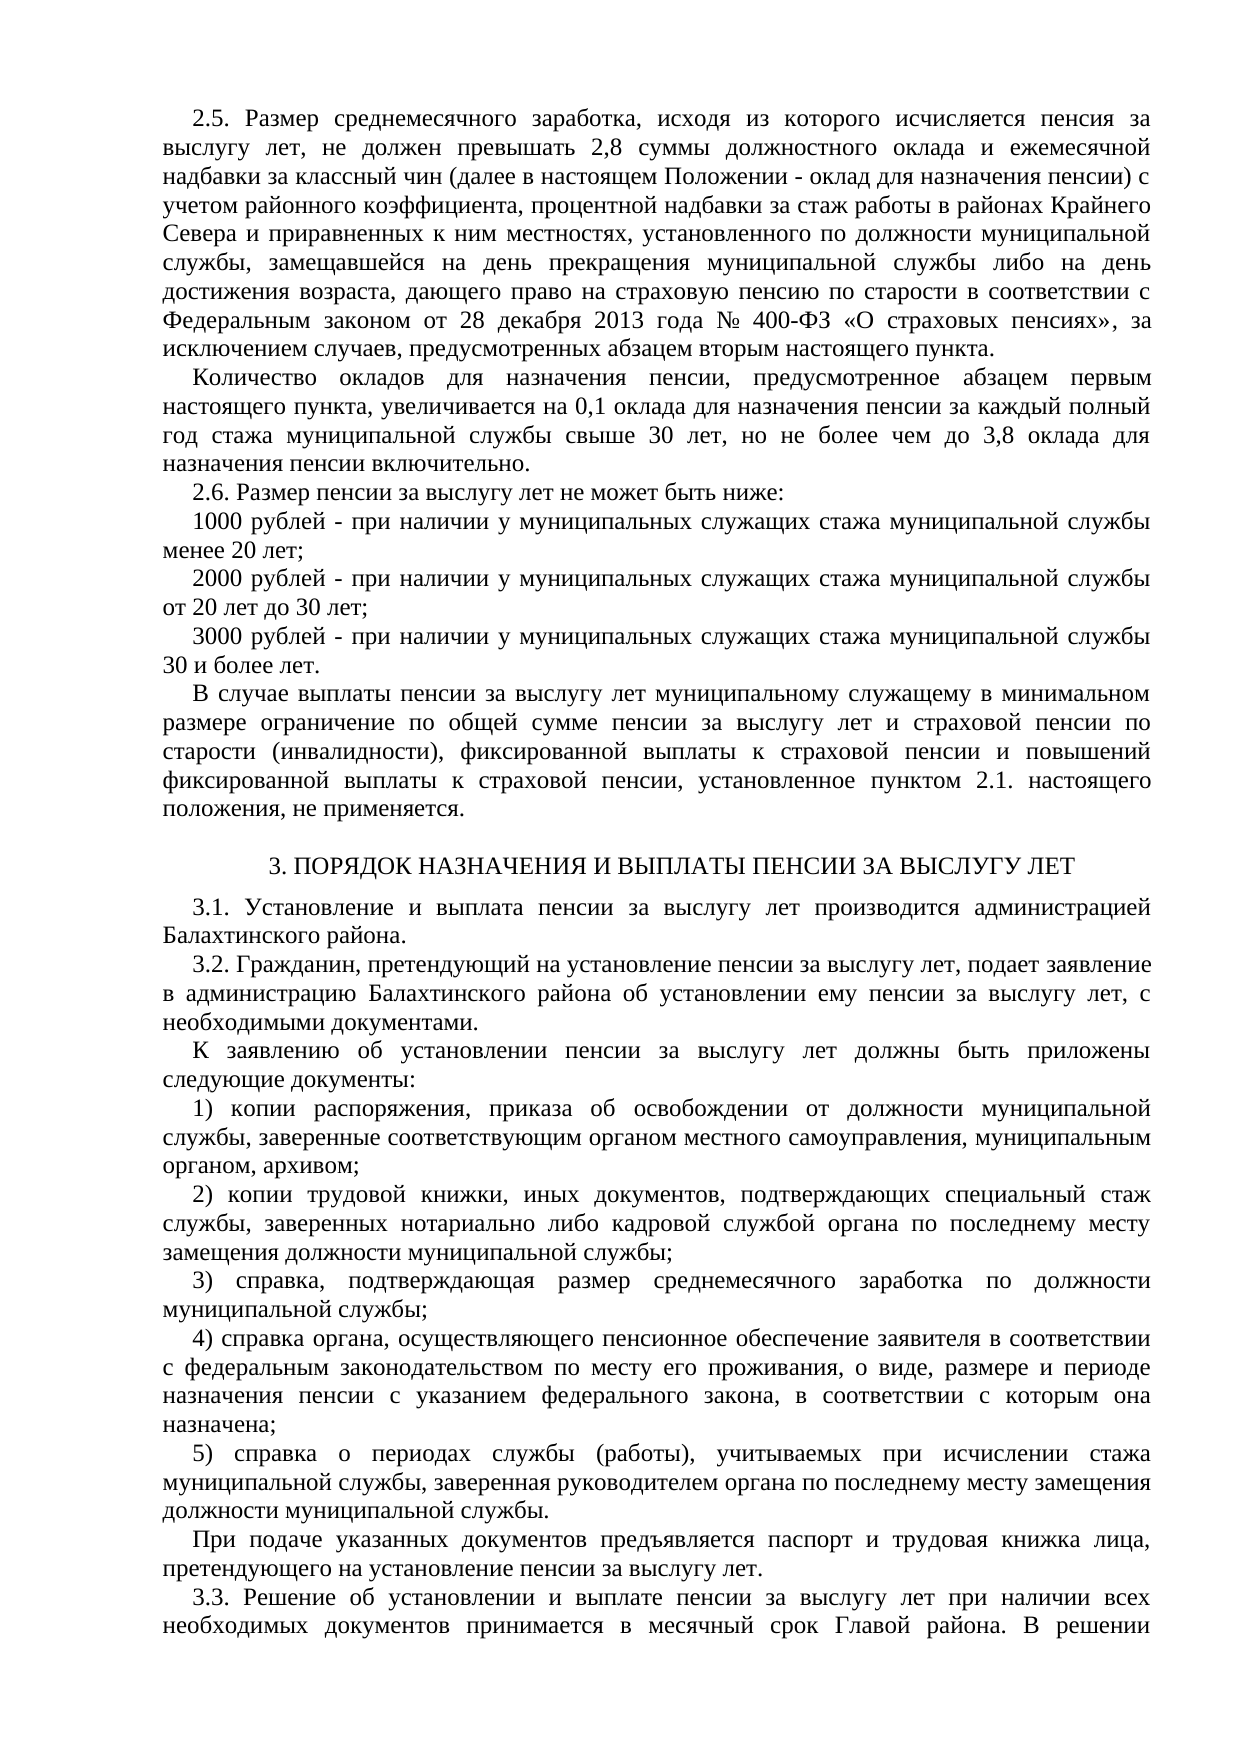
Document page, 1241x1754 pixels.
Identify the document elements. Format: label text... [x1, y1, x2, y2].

text К заявлению об установлении пенсии за выслугу лет должны быть приложены следующие документы: [162, 1035, 1152, 1093]
text 1) копии распоряжения, приказа об освобождении от должности муниципальной службы, заверенные соответствующим органом местного самоуправления, муниципальным органом, архивом; [162, 1093, 1152, 1179]
text 2.6. Размер пенсии за выслугу лет не может быть ниже: [162, 477, 1152, 506]
text 5) справка о периодах службы (работы), учитываемых при исчислении стажа муниципальной службы, заверенная руководителем органа по последнему месту замещения должности муниципальной службы. [162, 1438, 1152, 1524]
text 1000 рублей - при наличии у муниципальных служащих стажа муниципальной службы менее 20 лет; [162, 506, 1152, 563]
text В случае выплаты пенсии за выслугу лет муниципальному служащему в минимальном размере ограничение по общей сумме пенсии за выслугу лет и страховой пенсии по старости (инвалидности), фиксированной выплаты к страховой пенсии и повышений фиксированной выплаты к страховой пенсии, установленное пунктом 2.1. настоящего положения, не применяется. [162, 678, 1152, 822]
text 3.2. Гражданин, претендующий на установление пенсии за выслугу лет, подает заявление в администрацию Балахтинского района об установлении ему пенсии за выслугу лет, с необходимыми документами. [162, 949, 1152, 1035]
text 3.1. Установление и выплата пенсии за выслугу лет производится администрацией Балахтинского района. [162, 892, 1152, 949]
text 3. ПОРЯДОК НАЗНАЧЕНИЯ И ВЫПЛАТЫ ПЕНСИИ ЗА ВЫСЛУГУ ЛЕТ [162, 851, 1152, 880]
text 4) справка органа, осуществляющего пенсионное обеспечение заявителя в соответствии с федеральным законодательством по месту его проживания, о виде, размере и периоде назначения пенсии с указанием федерального закона, в соответствии с которым она назначена; [162, 1323, 1152, 1438]
text 3) справка, подтверждающая размер среднемесячного заработка по должности муниципальной службы; [162, 1265, 1152, 1323]
text 2000 рублей - при наличии у муниципальных служащих стажа муниципальной службы от 20 лет до 30 лет; [162, 563, 1152, 621]
text Количество окладов для назначения пенсии, предусмотренное абзацем первым настоящего пункта, увеличивается на 0,1 оклада для назначения пенсии за каждый полный год стажа муниципальной службы свыше 30 лет, но не более чем до 3,8 оклада для назначения пенсии включительно. [162, 362, 1152, 477]
text При подаче указанных документов предъявляется паспорт и трудовая книжка лица, претендующего на установление пенсии за выслугу лет. [162, 1524, 1152, 1582]
text 2.5. Размер среднемесячного заработка, исходя из которого исчисляется пенсия за выслугу лет, не должен превышать 2,8 суммы должностного оклада и ежемесячной надбавки за классный чин (далее в настоящем Положении - оклад для назначения пенсии) с учетом районного коэффициента, процентной надбавки за стаж работы в районах Крайнего Севера и приравненных к ним местностях, установленного по должности муниципальной службы, замещавшейся на день прекращения муниципальной службы либо на день достижения возраста, дающего право на страховую пенсию по старости в соответствии с Федеральным законом от 28 декабря 2013 года № 400-ФЗ «О страховых пенсиях», за исключением случаев, предусмотренных абзацем вторым настоящего пункта. [162, 103, 1152, 362]
text 2) копии трудовой книжки, иных документов, подтверждающих специальный стаж службы, заверенных нотариально либо кадровой службой органа по последнему месту замещения должности муниципальной службы; [162, 1179, 1152, 1265]
text 3000 рублей - при наличии у муниципальных служащих стажа муниципальной службы 30 и более лет. [162, 621, 1152, 678]
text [162, 1582, 1152, 1639]
